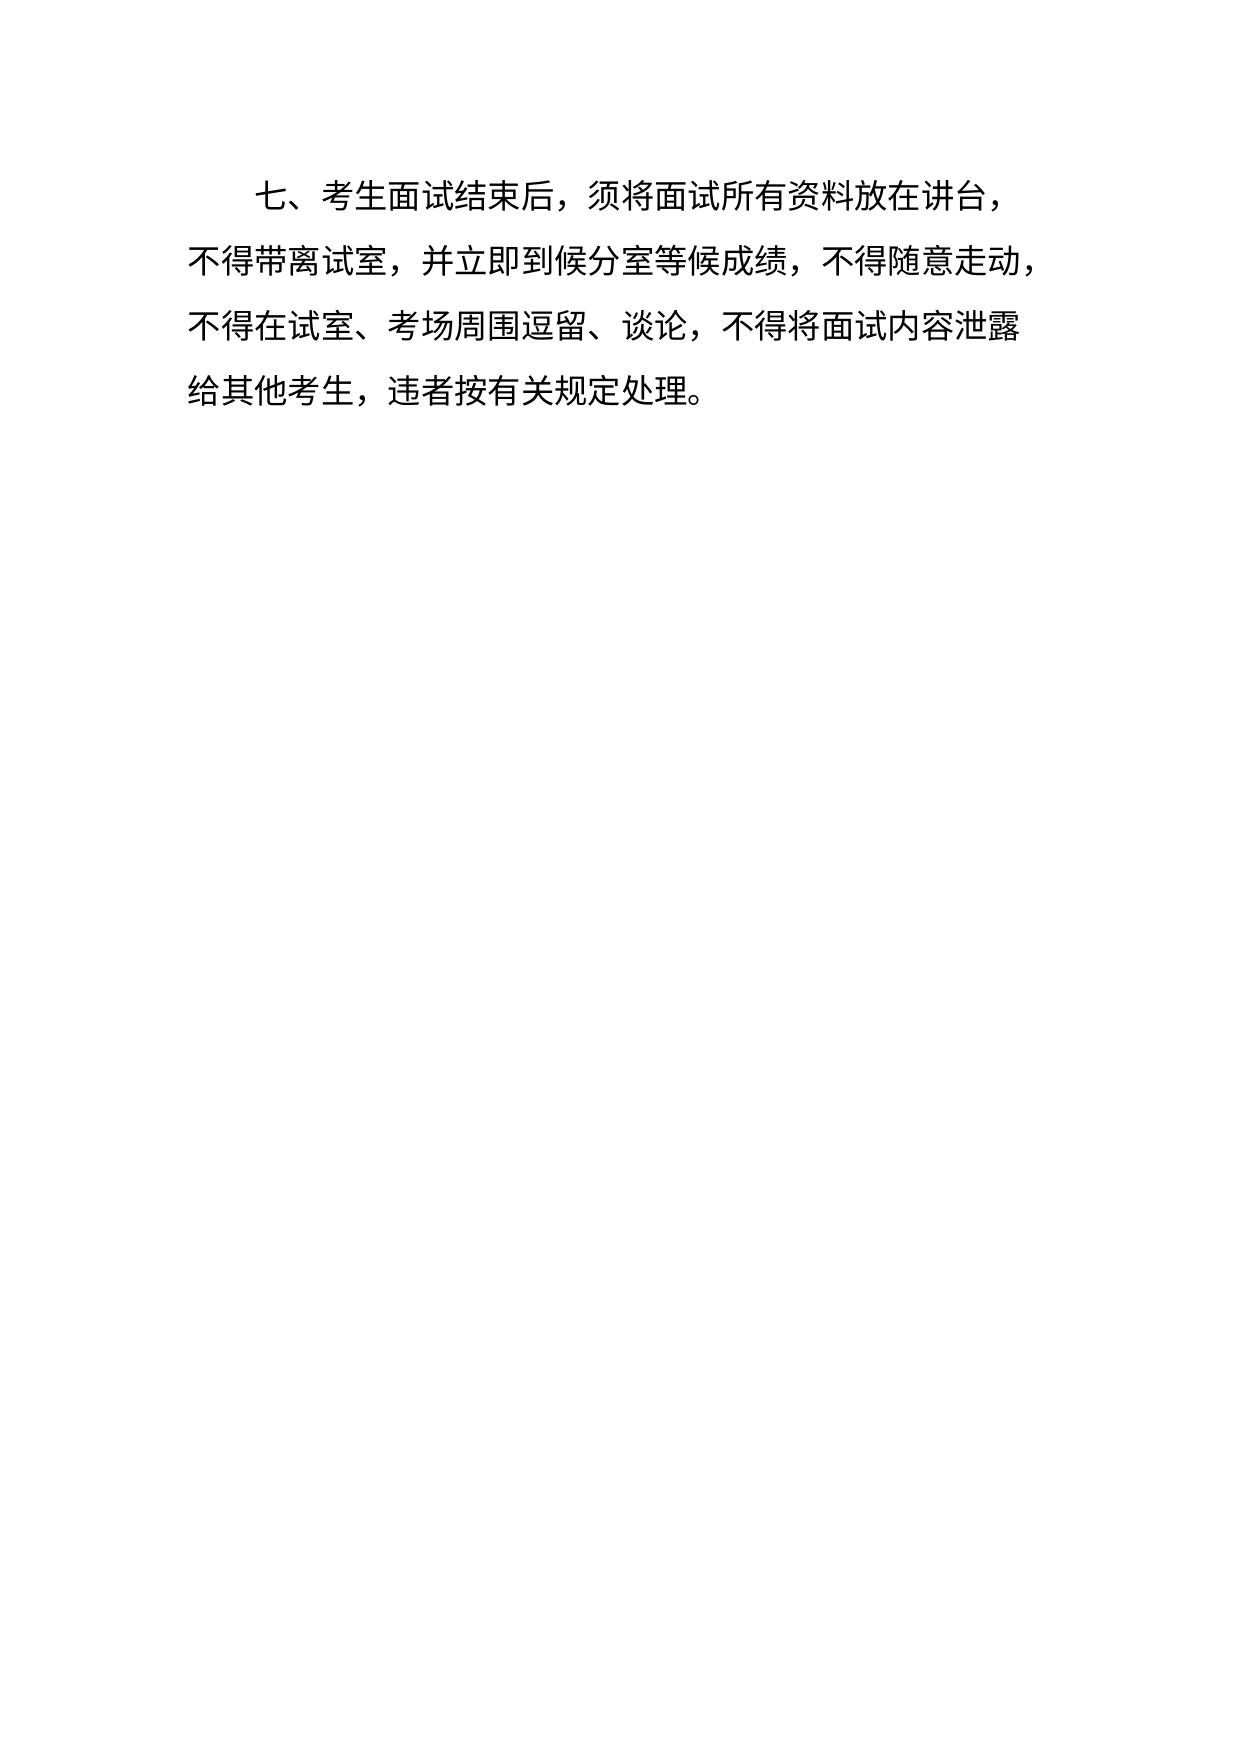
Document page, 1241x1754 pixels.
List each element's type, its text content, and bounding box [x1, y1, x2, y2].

text 七、考生面试结束后，须将面试所有资料放在讲台，不得带离试室，并立即到候分室等候成绩，不得随意走动，不得在试室、考场周围逗留、谈论，不得将面试内容泄露给其他考生，违者按有关规定处理。 [187, 162, 1053, 422]
